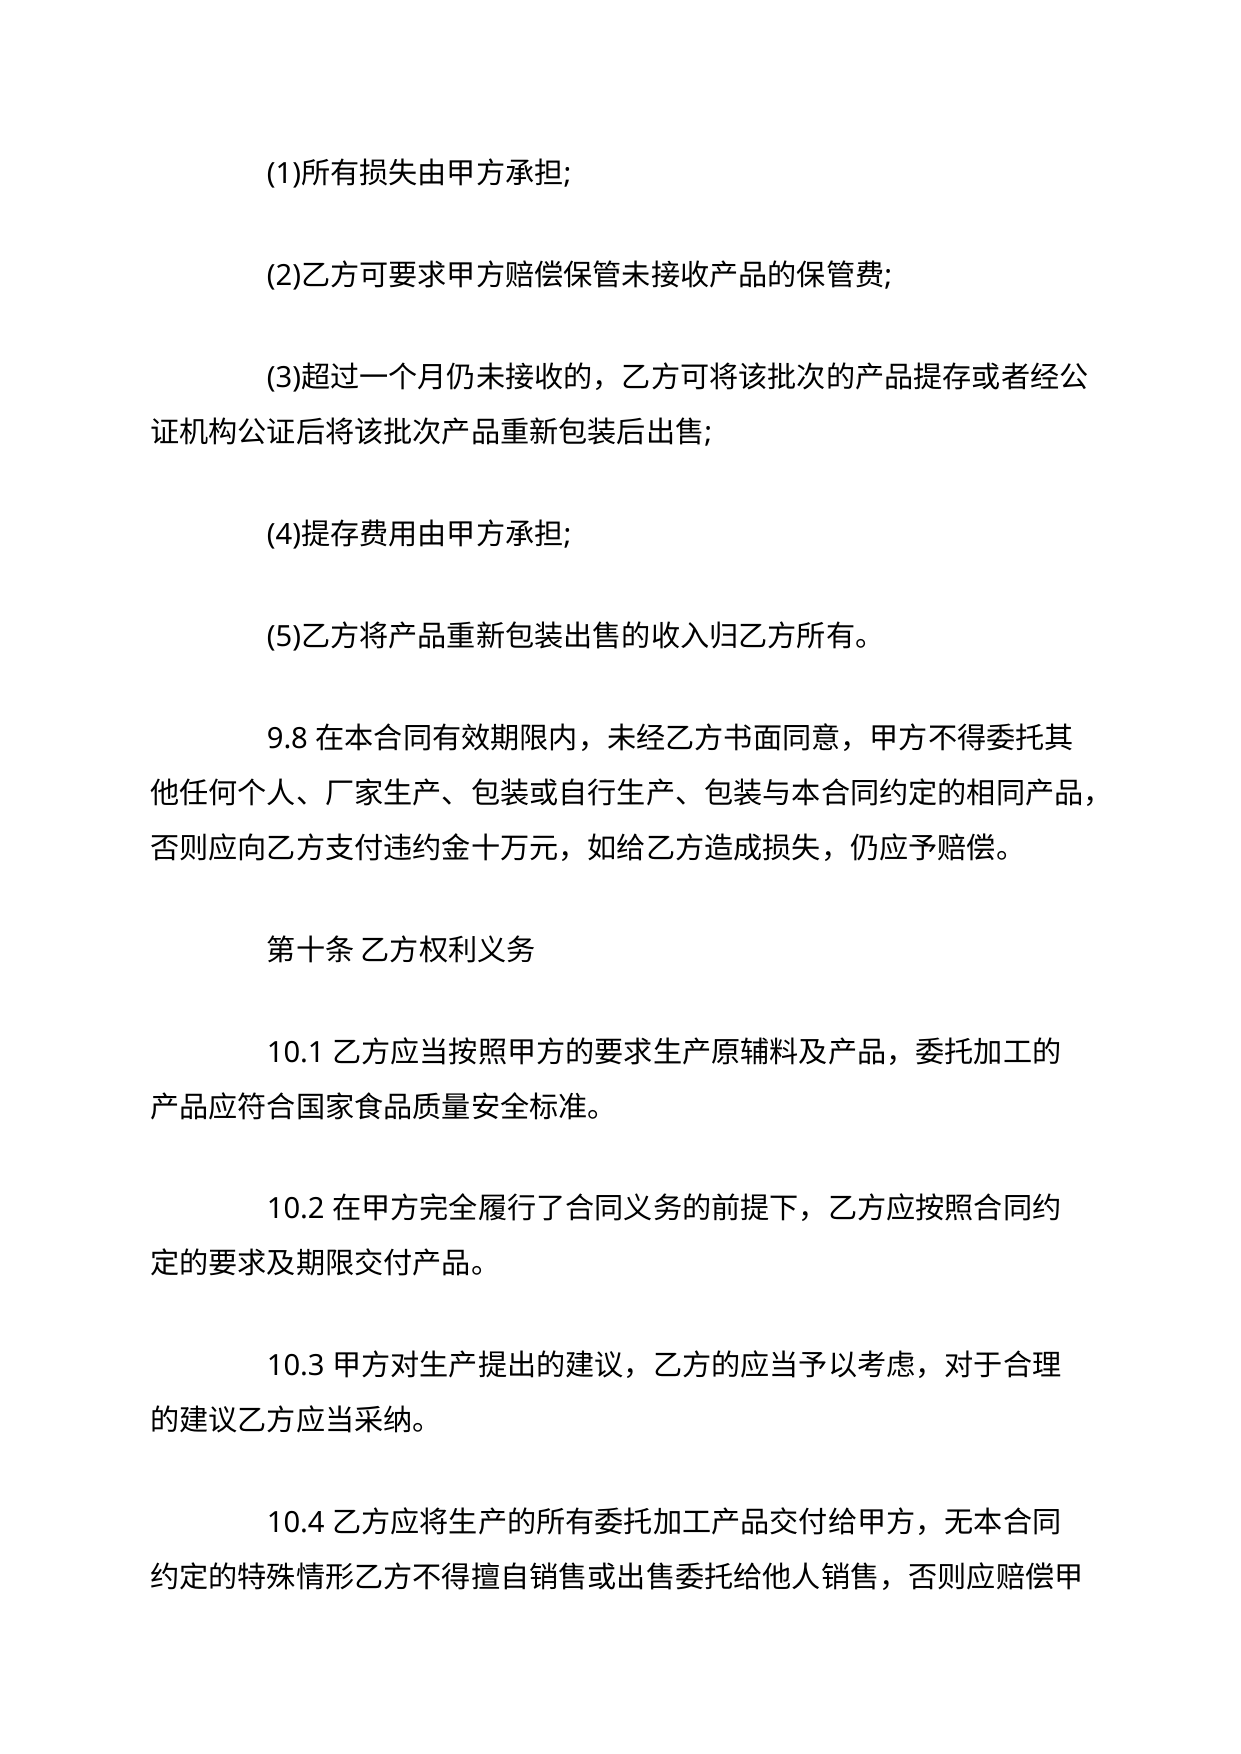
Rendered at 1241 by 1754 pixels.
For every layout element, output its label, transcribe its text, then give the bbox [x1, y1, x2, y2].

text (1)所有损失由甲方承担; [150, 150, 1090, 192]
text 10.2 在甲方完全履行了合同义务的前提下，乙方应按照合同约定的要求及期限交付产品。 [150, 1185, 1090, 1282]
text 10.1 乙方应当按照甲方的要求生产原辅料及产品，委托加工的产品应符合国家食品质量安全标准。 [150, 1028, 1090, 1126]
text (5)乙方将产品重新包装出售的收入归乙方所有。 [150, 613, 1090, 655]
text (4)提存费用由甲方承担; [150, 511, 1090, 553]
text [150, 1499, 1090, 1596]
text 第十条 乙方权利义务 [150, 927, 1090, 969]
text 9.8 在本合同有效期限内，未经乙方书面同意，甲方不得委托其他任何个人、厂家生产、包装或自行生产、包装与本合同约定的相同产品，否则应向乙方支付违约金十万元，如给乙方造成损失，仍应予赔偿。 [150, 715, 1090, 867]
text (3)超过一个月仍未接收的，乙方可将该批次的产品提存或者经公证机构公证后将该批次产品重新包装后出售; [150, 354, 1090, 451]
text (2)乙方可要求甲方赔偿保管未接收产品的保管费; [150, 252, 1090, 294]
text 10.3 甲方对生产提出的建议，乙方的应当予以考虑，对于合理的建议乙方应当采纳。 [150, 1342, 1090, 1439]
